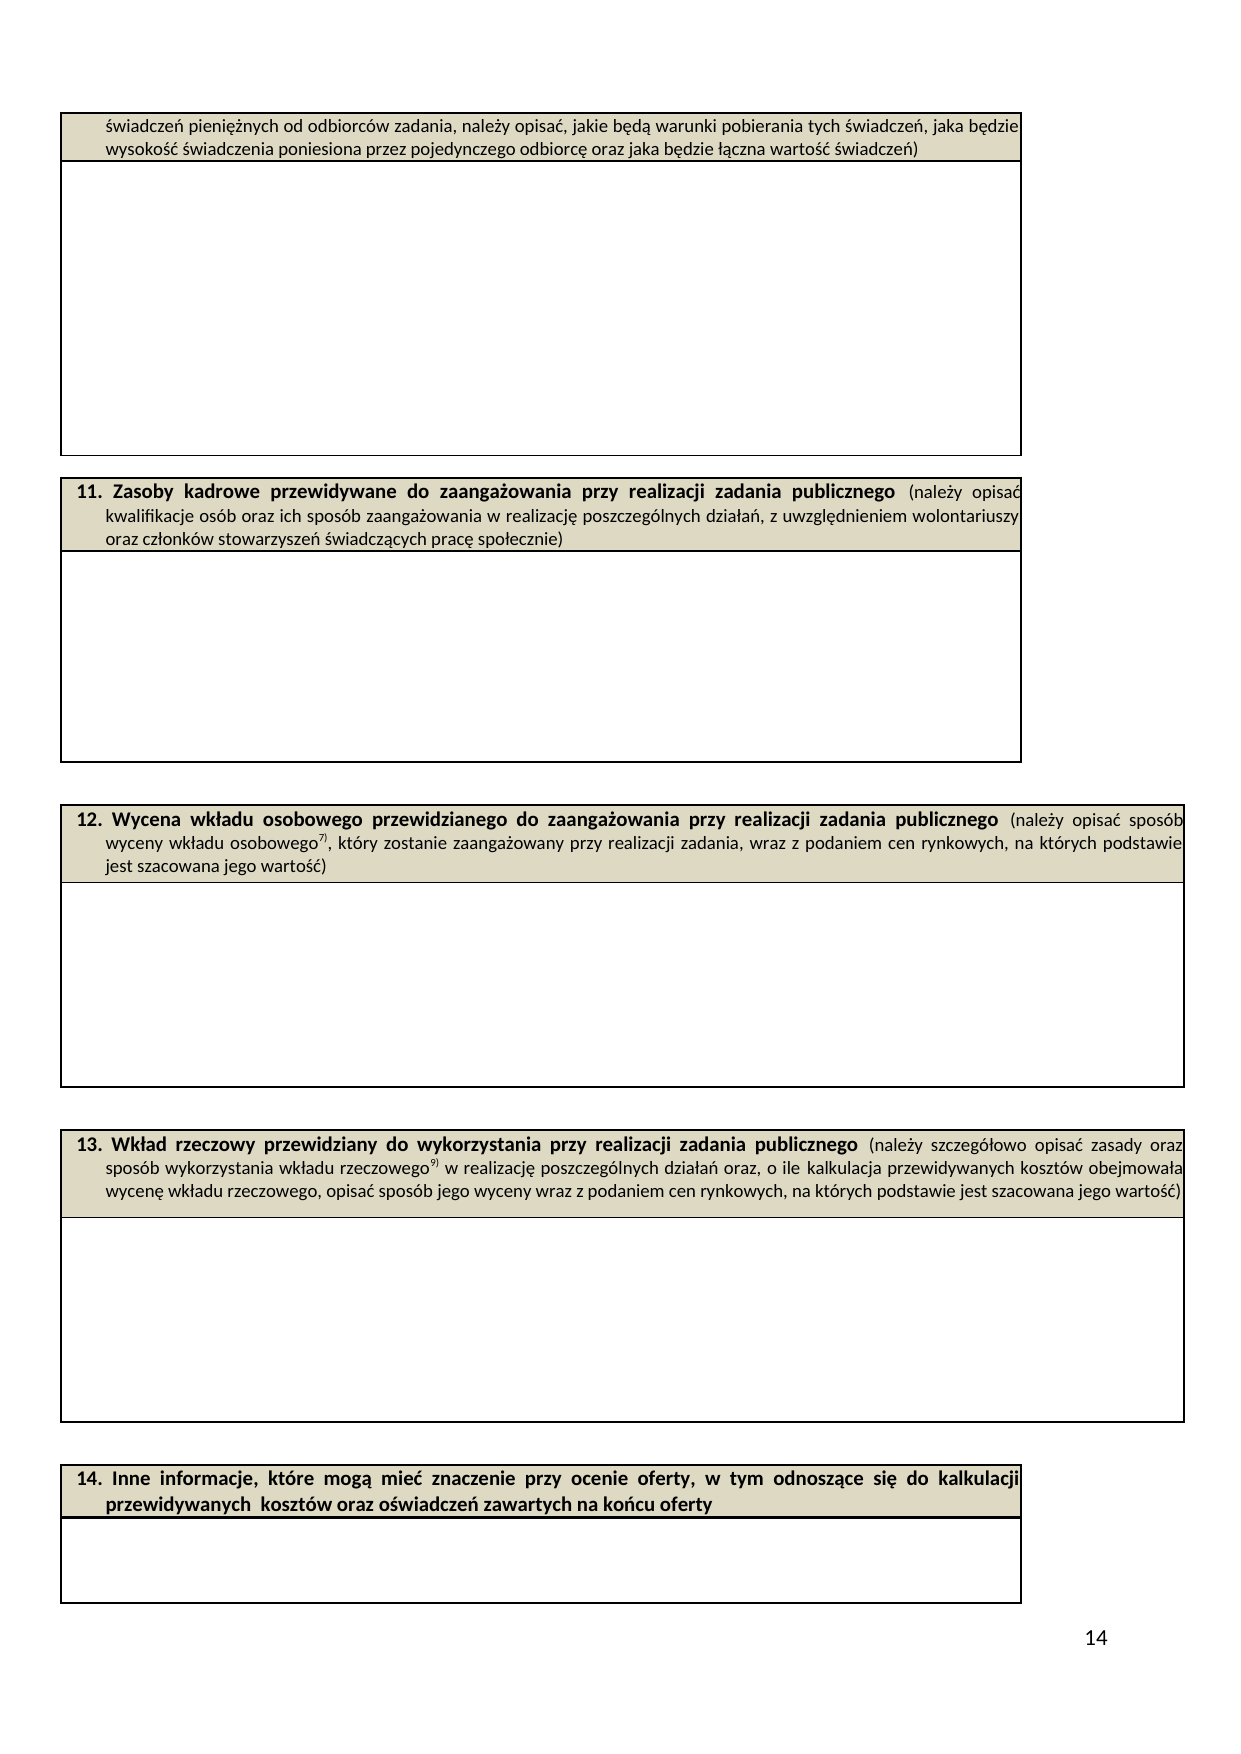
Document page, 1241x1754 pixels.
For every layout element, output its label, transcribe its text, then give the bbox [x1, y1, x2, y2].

table_header 12. Wycena wkładu osobowego przewidzianego do zaangażowania przy realizacji zadania publicznego (należy opisać sposób wyceny wkładu osobowego7), który zostanie zaangażowany przy realizacji zadania, wraz z podaniem cen rynkowych, na których podstawie jest szacowana jego wartość) [62, 806, 1183, 882]
table_cell [62, 162, 1020, 455]
table_cell [62, 1519, 1020, 1602]
table_cell [62, 1218, 1183, 1421]
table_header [62, 114, 1020, 160]
table_header 14. Inne informacje, które mogą mieć znaczenie przy ocenie oferty, w tym odnoszące się do kalkulacji przewidywanych kosztów oraz oświadczeń zawartych na końcu oferty [62, 1466, 1020, 1516]
table_header 13. Wkład rzeczowy przewidziany do wykorzystania przy realizacji zadania publicznego (należy szczegółowo opisać zasady oraz sposób wykorzystania wkładu rzeczowego9) w realizację poszczególnych działań oraz, o ile kalkulacja przewidywanych kosztów obejmowała wycenę wkładu rzeczowego, opisać sposób jego wyceny wraz z podaniem cen rynkowych, na których podstawie jest szacowana jego wartość) [62, 1131, 1183, 1217]
table_cell [62, 883, 1183, 1086]
table_cell [62, 552, 1020, 761]
table_header 11. Zasoby kadrowe przewidywane do zaangażowania przy realizacji zadania publicznego (należy opisać kwalifikacje osób oraz ich sposób zaangażowania w realizację poszczególnych działań, z uwzględnieniem wolontariuszy oraz członków stowarzyszeń świadczących pracę społecznie) [62, 479, 1020, 550]
